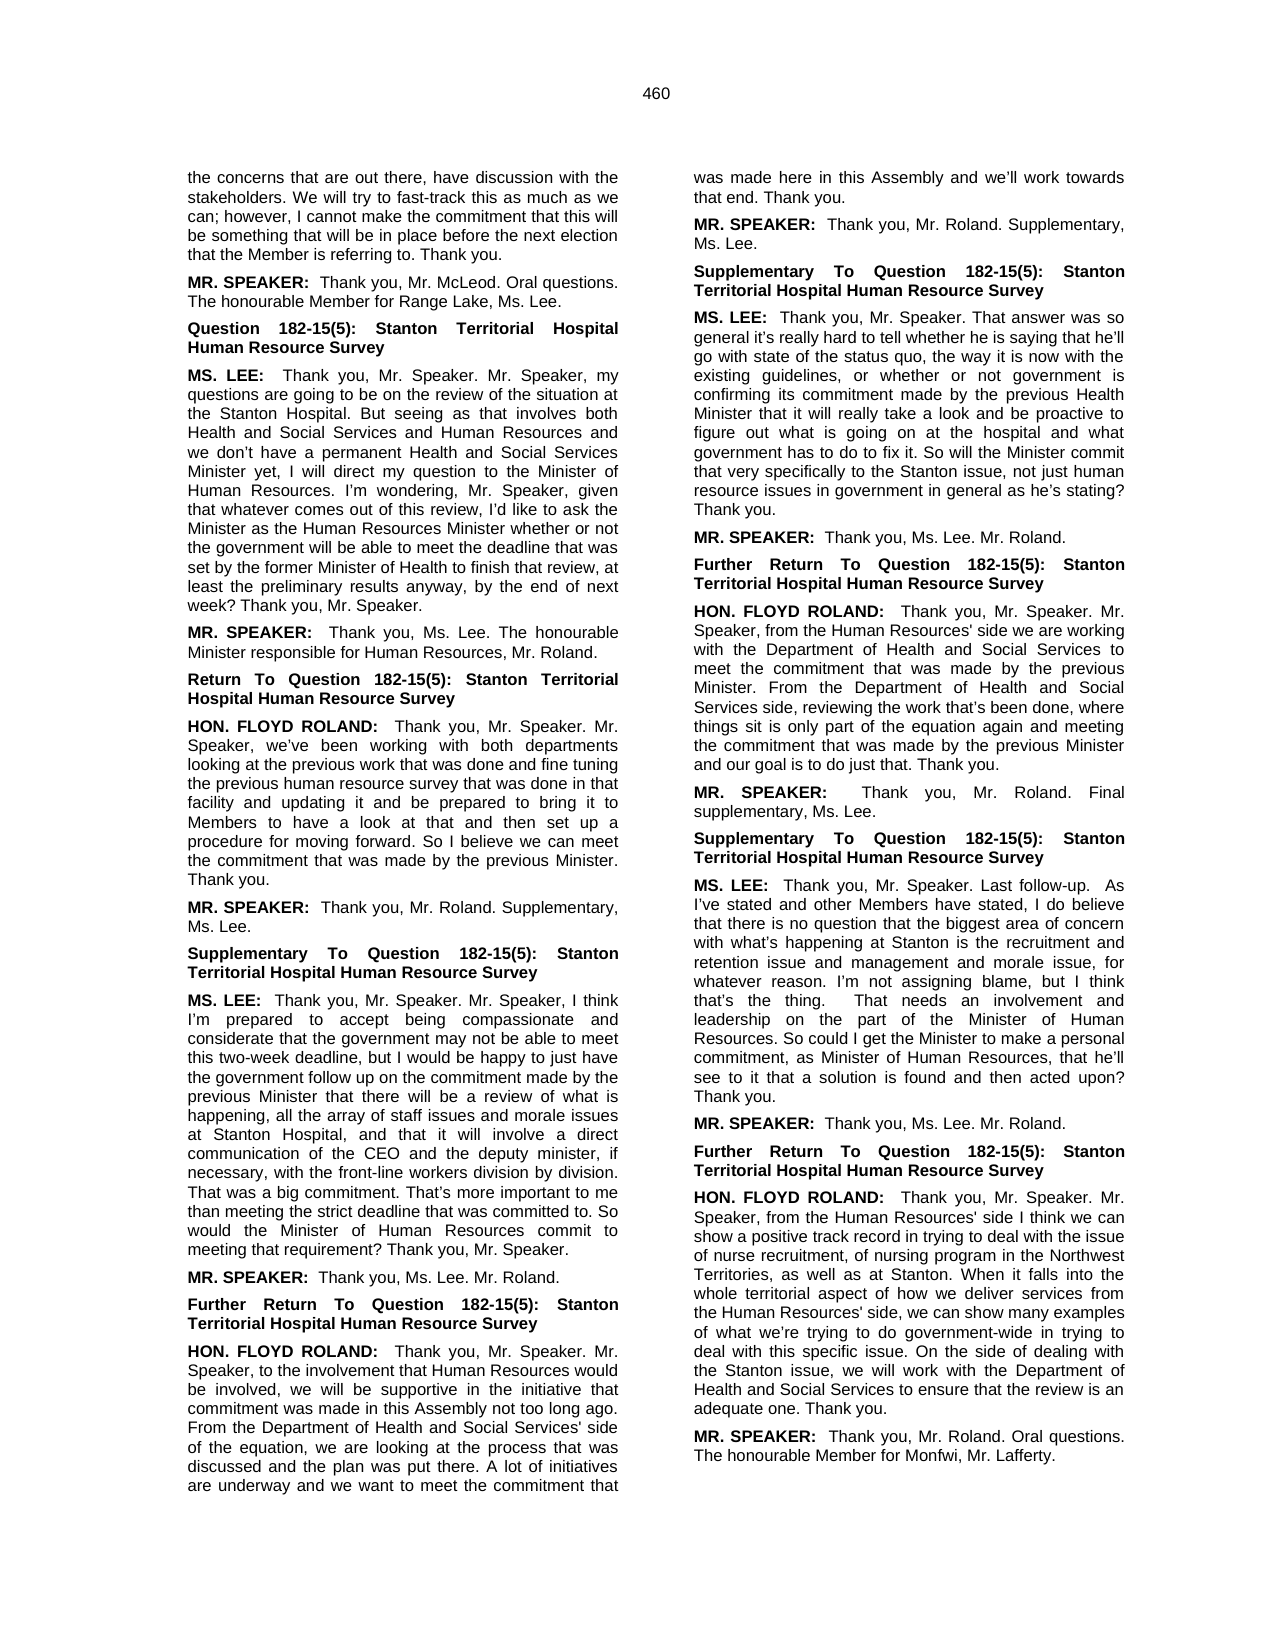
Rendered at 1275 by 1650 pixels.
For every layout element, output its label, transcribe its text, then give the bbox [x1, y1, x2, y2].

subtitle Supplementary To Question 182-15(5): Stanton Territorial Hospital Human Resource Survey [694, 829, 1125, 867]
text MR. SPEAKER: Thank you, Mr. Roland. Oral questions. The honourable Member for Monfwi, Mr. Lafferty. [694, 1427, 1125, 1465]
subtitle Supplementary To Question 182-15(5): Stanton Territorial Hospital Human Resource Survey [187, 944, 619, 982]
text MR. SPEAKER: Thank you, Mr. Roland. Supplementary, Ms. Lee. [187, 897, 619, 936]
text MS. LEE: Thank you, Mr. Speaker. Mr. Speaker, I think I’m prepared to accept being compassionate and considerate that the government may not be able to meet this two-week deadline, but I would be happy to just have the government follow up on the commitment made by the previous Minister that there will be a review of what is happening, all the array of staff issues and morale issues at Stanton Hospital, and that it will involve a direct communication of the CEO and the deputy minister, if necessary, with the front-line workers division by division. That was a big commitment. That’s more important to me than meeting the strict deadline that was committed to. So would the Minister of Human Resources commit to meeting that requirement? Thank you, Mr. Speaker. [187, 991, 619, 1259]
text MS. LEE: Thank you, Mr. Speaker. Mr. Speaker, my questions are going to be on the review of the situation at the Stanton Hospital. But seeing as that involves both Health and Social Services and Human Resources and we don’t have a permanent Health and Social Services Minister yet, I will direct my question to the Minister of Human Resources. I’m wondering, Mr. Speaker, given that whatever comes out of this review, I’d like to ask the Minister as the Human Resources Minister whether or not the government will be able to meet the deadline that was set by the former Minister of Health to finish that review, at least the preliminary results anyway, by the end of next week? Thank you, Mr. Speaker. [187, 366, 619, 615]
text MR. SPEAKER: Thank you, Ms. Lee. Mr. Roland. [694, 527, 1125, 547]
text MR. SPEAKER: Thank you, Mr. Roland. Supplementary, Ms. Lee. [694, 215, 1125, 253]
text HON. FLOYD ROLAND: Thank you, Mr. Speaker. Mr. Speaker, from the Human Resources' side we are working with the Department of Health and Social Services to meet the commitment that was made by the previous Minister. From the Department of Health and Social Services side, reviewing the work that’s been done, where things sit is only part of the equation again and meeting the commitment that was made by the previous Minister and our goal is to do just that. Thank you. [694, 602, 1125, 774]
text MR. SPEAKER: Thank you, Mr. Roland. Final supplementary, Ms. Lee. [694, 782, 1125, 821]
text MS. LEE: Thank you, Mr. Speaker. That answer was so general it’s really hard to tell whether he is saying that he’ll go with state of the status quo, the way it is now with the existing guidelines, or whether or not government is confirming its commitment made by the previous Health Minister that it will really take a look and be proactive to figure out what is going on at the hospital and what government has to do to fix it. So will the Minister commit that very specifically to the Stanton issue, not just human resource issues in government in general as he’s stating? Thank you. [694, 308, 1125, 519]
subtitle Further Return To Question 182-15(5): Stanton Territorial Hospital Human Resource Survey [694, 1142, 1125, 1180]
subtitle Supplementary To Question 182-15(5): Stanton Territorial Hospital Human Resource Survey [694, 262, 1125, 300]
subtitle Question 182-15(5): Stanton Territorial Hospital Human Resource Survey [187, 319, 619, 357]
text MS. LEE: Thank you, Mr. Speaker. Last follow-up. As I’ve stated and other Members have stated, I do believe that there is no question that the biggest area of concern with what’s happening at Stanton is the recruitment and retention issue and management and morale issue, for whatever reason. I’m not assigning blame, but I think that’s the thing. That needs an involvement and leadership on the part of the Minister of Human Resources. So could I get the Minister to make a personal commitment, as Minister of Human Resources, that he’ll see to it that a solution is found and then acted upon? Thank you. [694, 876, 1125, 1106]
text HON. FLOYD ROLAND: Thank you, Mr. Speaker. Mr. Speaker, we’ve been working with both departments looking at the previous work that was done and fine tuning the previous human resource survey that was done in that facility and updating it and be prepared to bring it to Members to have a look at that and then set up a procedure for moving forward. So I believe we can meet the commitment that was made by the previous Minister. Thank you. [187, 717, 619, 889]
text MR. SPEAKER: Thank you, Ms. Lee. Mr. Roland. [187, 1267, 619, 1287]
subtitle Further Return To Question 182-15(5): Stanton Territorial Hospital Human Resource Survey [694, 555, 1125, 593]
text HON. FLOYD ROLAND: Thank you, Mr. Speaker. Mr. Speaker, from the Human Resources' side I think we can show a positive track record in trying to deal with the issue of nurse recruitment, of nursing program in the Northwest Territories, as well as at Stanton. When it falls into the whole territorial aspect of how we deliver services from the Human Resources' side, we can show many examples of what we’re trying to do government-wide in trying to deal with this specific issue. On the side of dealing with the Stanton issue, we will work with the Department of Health and Social Services to ensure that the review is an adequate one. Thank you. [694, 1188, 1125, 1418]
subtitle Further Return To Question 182-15(5): Stanton Territorial Hospital Human Resource Survey [187, 1295, 619, 1333]
text MR. SPEAKER: Thank you, Ms. Lee. Mr. Roland. [694, 1114, 1125, 1133]
subtitle Return To Question 182-15(5): Stanton Territorial Hospital Human Resource Survey [187, 670, 619, 708]
text MR. SPEAKER: Thank you, Mr. McLeod. Oral questions. The honourable Member for Range Lake, Ms. Lee. [187, 272, 619, 311]
text HON. FLOYD ROLAND: Thank you, Mr. Speaker. Mr. Speaker, to the involvement that Human Resources would be involved, we will be supportive in the initiative that commitment was made in this Assembly not too long ago. From the Department of Health and Social Services' side of the equation, we are looking at the process that was discussed and the plan was put there. A lot of initiatives are underway and we want to meet the commitment that was made here in this Assembly and we’ll work towards that end. Thank you. [187, 1342, 619, 1495]
text MR. SPEAKER: Thank you, Ms. Lee. The honourable Minister responsible for Human Resources, Mr. Roland. [187, 623, 619, 662]
